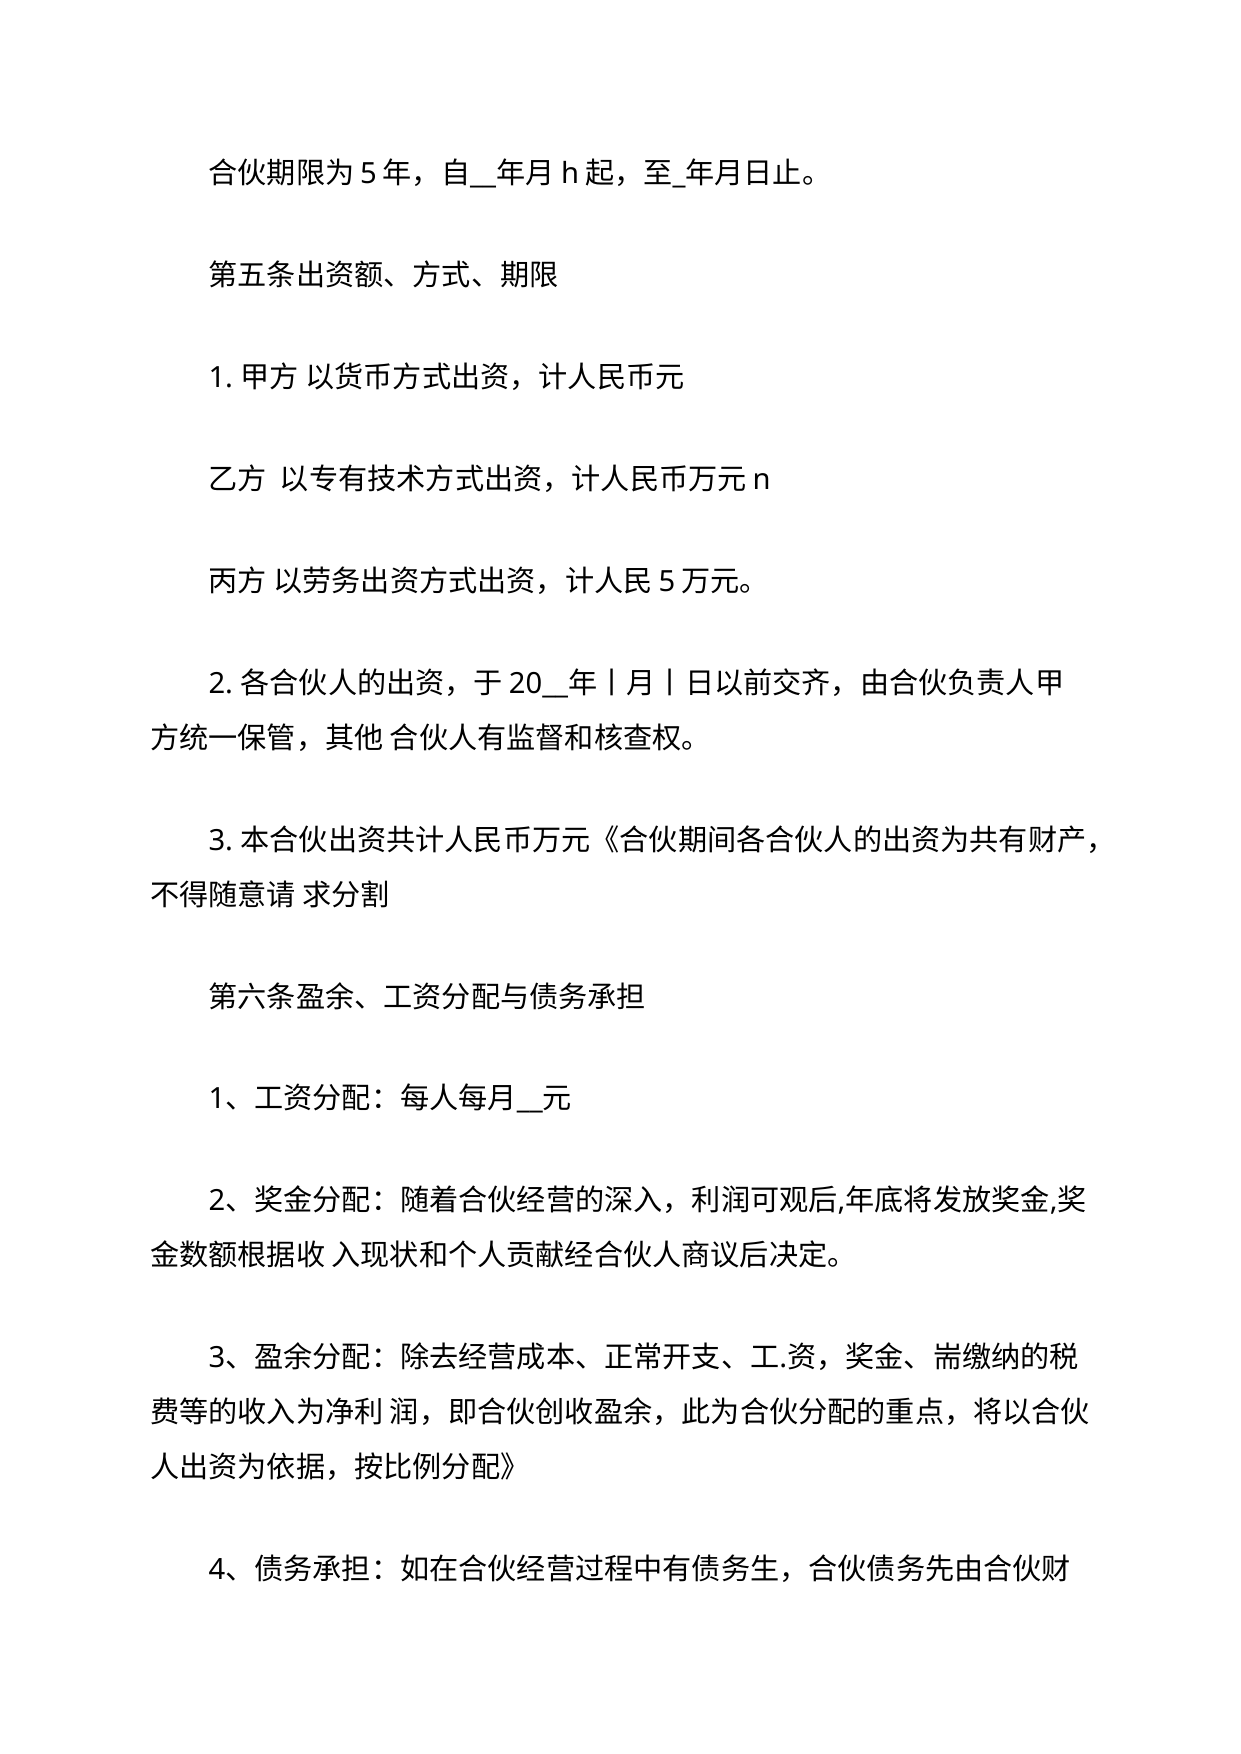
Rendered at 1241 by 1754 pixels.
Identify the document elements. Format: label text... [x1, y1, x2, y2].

text 1、工资分配：每人每月__元 [150, 1075, 1090, 1117]
text 第五条出资额、方式、期限 [150, 252, 1090, 294]
text 1. 甲方 以货币方式出资，计人民币元 [150, 354, 1090, 396]
text 合伙期限为5年，自__年月 h起，至_年月日止。 [150, 150, 1090, 192]
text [150, 1545, 1090, 1588]
text 丙方 以劳务出资方式出资，计人民5万元。 [150, 558, 1090, 600]
text 3. 本合伙出资共计人民币万元《合伙期间各合伙人的出资为共有财产，不得随意请 求分割 [150, 816, 1090, 914]
text 2、奖金分配：随着合伙经营的深入，利润可观后,年底将发放奖金,奖金数额根据收 入现状和个人贡献经合伙人商议后决定。 [150, 1177, 1090, 1274]
text 第六条盈余、工资分配与债务承担 [150, 973, 1090, 1016]
text 2. 各合伙人的出资，于20__年丨月丨日以前交齐，由合伙负责人甲方统一保管，其他 合伙人有监督和核查权。 [150, 660, 1090, 757]
text 3、盈余分配：除去经营成本、正常开支、工.资，奖金、耑缴纳的税费等的收入为净利 润，即合伙创收盈余，此为合伙分配的重点，将以合伙人出资为依据，按比例分配》 [150, 1334, 1090, 1486]
text 乙方 以专有技术方式出资，计人民币万元n [150, 456, 1090, 498]
